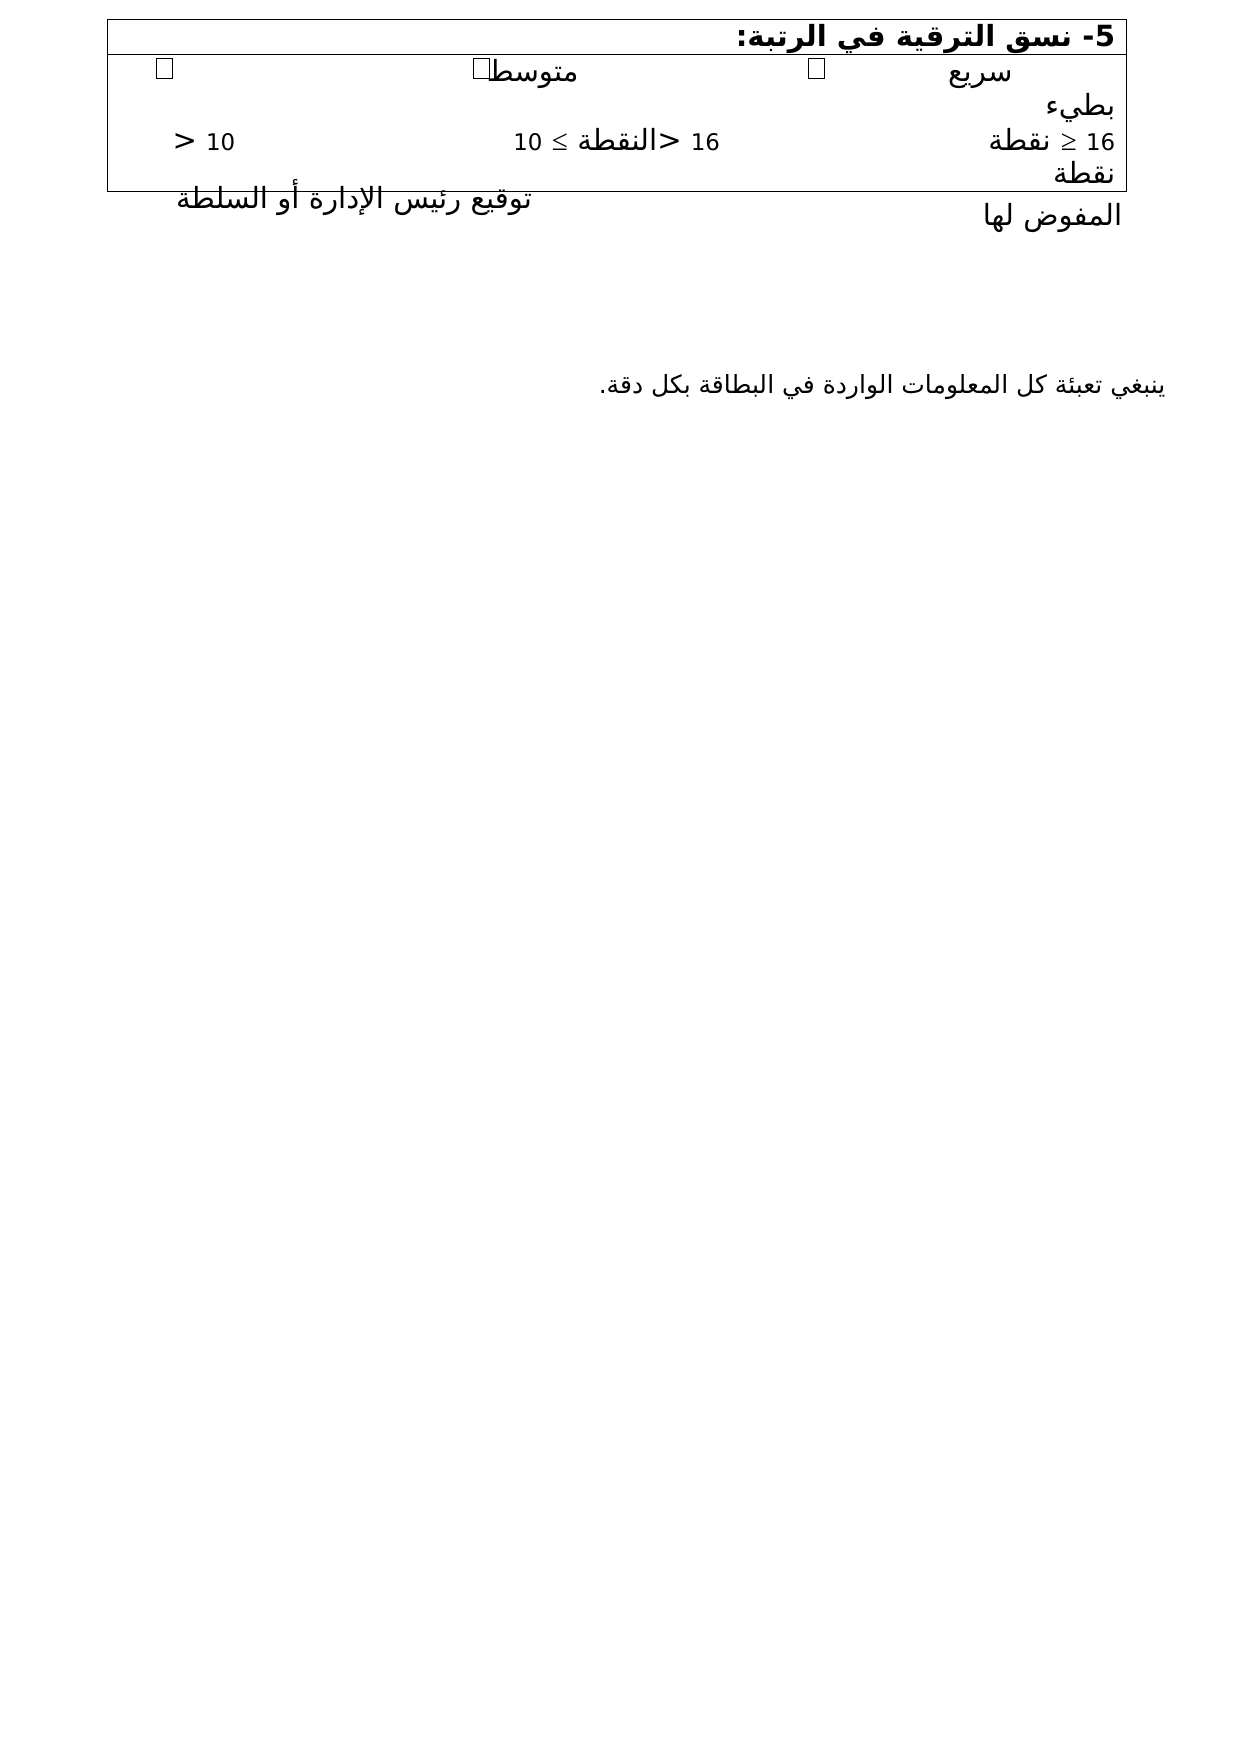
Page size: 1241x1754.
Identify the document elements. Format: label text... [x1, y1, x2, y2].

table_cell سريع متوسط بطيء 16 ≤ نقطة 16 <النقطة ≥ 10 10 < نقطة [108, 55, 1126, 191]
text توقيع رئيس الإدارة أو السلطة المفوض لها [118, 192, 1122, 233]
table_cell 5- نسق الترقية في الرتبة: [108, 20, 1126, 54]
